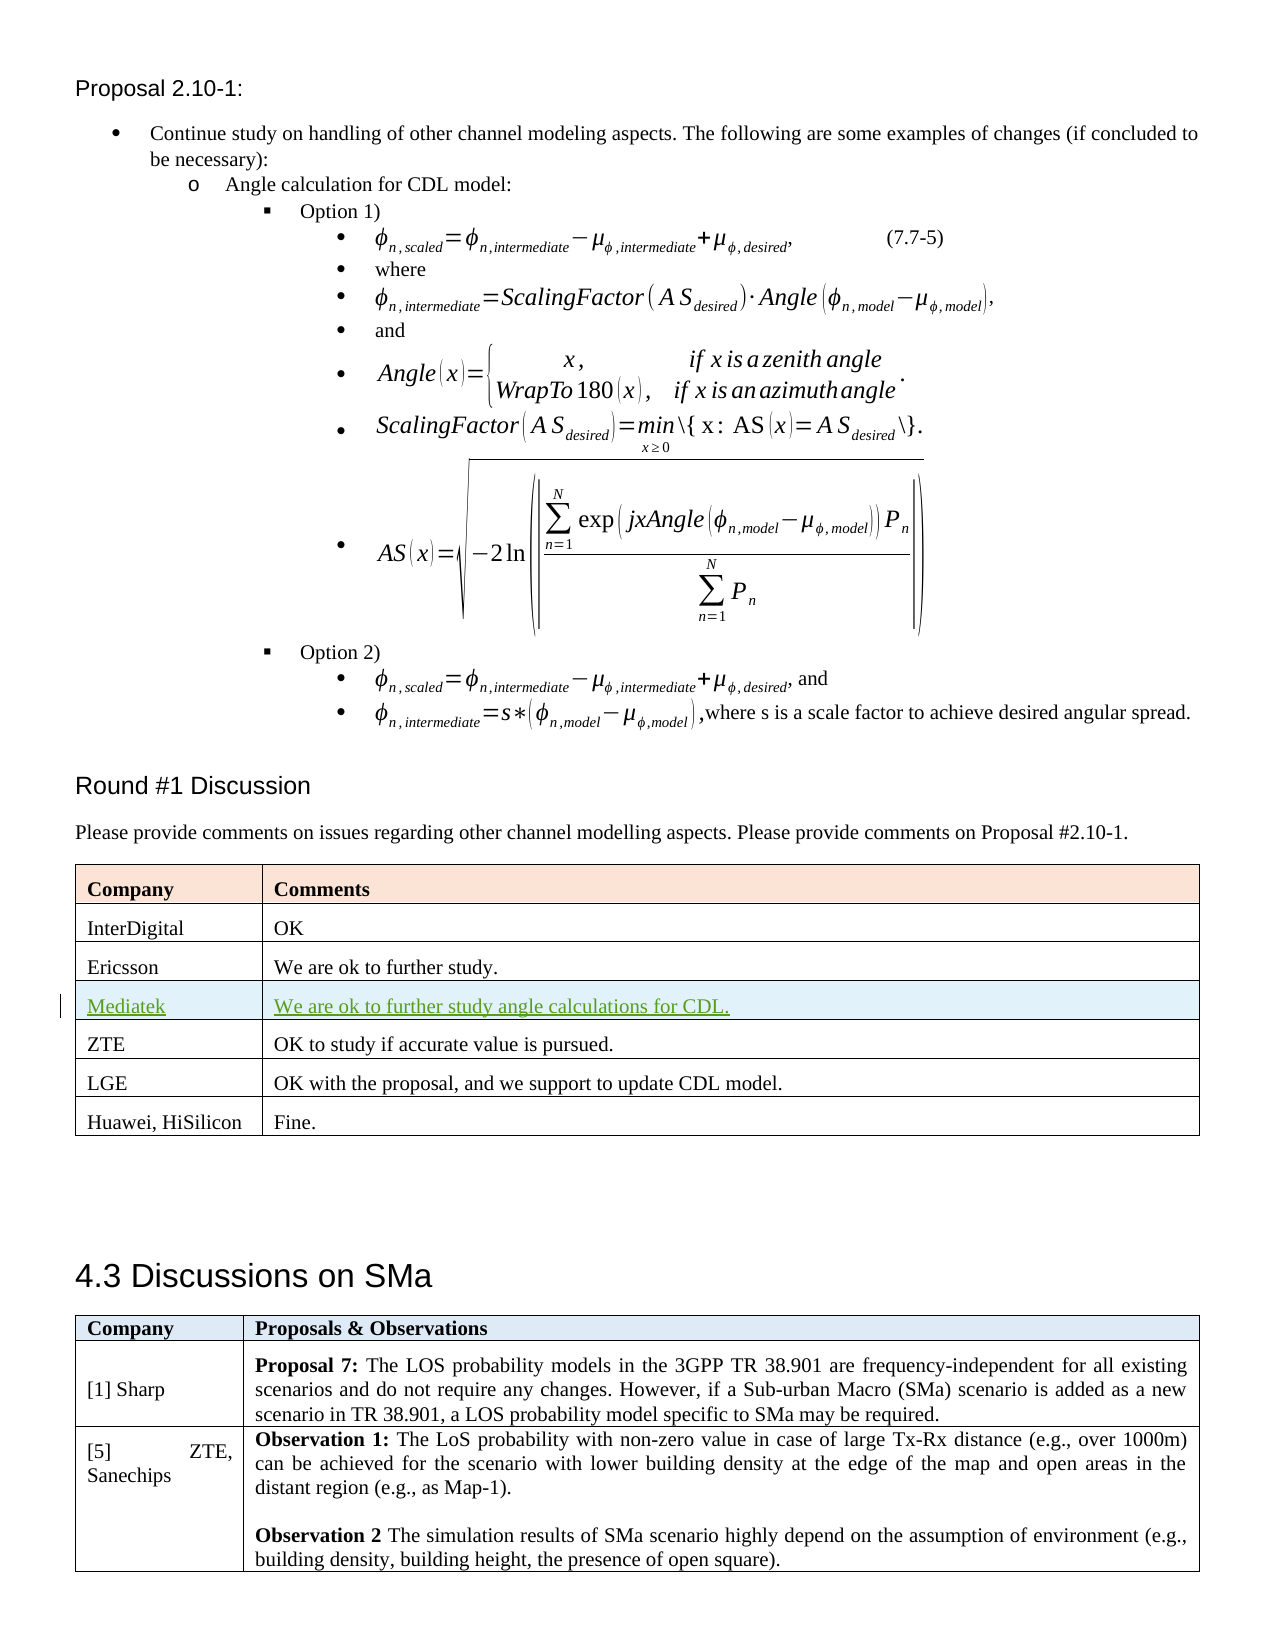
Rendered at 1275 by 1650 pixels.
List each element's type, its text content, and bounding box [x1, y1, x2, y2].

subtitle Round #1 Discussion [75, 771, 1200, 800]
table_cell InterDigital [76, 904, 262, 941]
list where [337, 256, 1200, 281]
table_cell OK with the proposal, and we support to update CDL model. [263, 1059, 1199, 1096]
table_cell OK [263, 904, 1199, 941]
subtitle Proposal 2.10-1: [75, 75, 1200, 101]
table_cell [5] ZTE, Sanechips [76, 1427, 243, 1571]
table_header Company [76, 1316, 243, 1340]
list where s is a scale factor to achieve desired angular spread. [337, 697, 1200, 732]
list Option 1) [262, 199, 1200, 223]
table_cell Huawei, HiSilicon [76, 1097, 262, 1135]
table_header Comments [263, 865, 1199, 902]
table_cell OK to study if accurate value is pursued. [263, 1020, 1199, 1057]
list Option 2) [262, 640, 1200, 664]
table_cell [244, 1427, 1199, 1571]
list , [337, 282, 1200, 316]
table_header Company [76, 865, 262, 902]
list Angle calculation for CDL model: [187, 172, 1200, 197]
text Please provide comments on issues regarding other channel modelling aspects. Please provide comments on Proposal #2.10-1. [75, 820, 1200, 844]
list , and [337, 665, 1200, 696]
table_cell ZTE [76, 1020, 262, 1057]
table_cell LGE [76, 1059, 262, 1096]
list , (7.7-5) [337, 224, 1200, 255]
list Continue study on handling of other channel modeling aspects. The following are some examples of changes (if concluded to be necessary): [112, 121, 1200, 171]
table_cell Fine. [263, 1097, 1199, 1135]
table_cell We are ok to further study. [263, 942, 1199, 980]
table_header Proposals & Observations [244, 1316, 1199, 1340]
table_cell Ericsson [76, 942, 262, 980]
list and [337, 317, 1200, 342]
subtitle 4.3 Discussions on SMa [75, 1256, 1200, 1294]
table_cell Proposal 7: The LOS probability models in the 3GPP TR 38.901 are frequency-independent for all existing scenarios and do not require any changes. However, if a Sub-urban Macro (SMa) scenario is added as a new scenario in TR 38.901, a LOS probability model specific to SMa may be required. [244, 1341, 1199, 1426]
table_cell [1] Sharp [76, 1341, 243, 1426]
